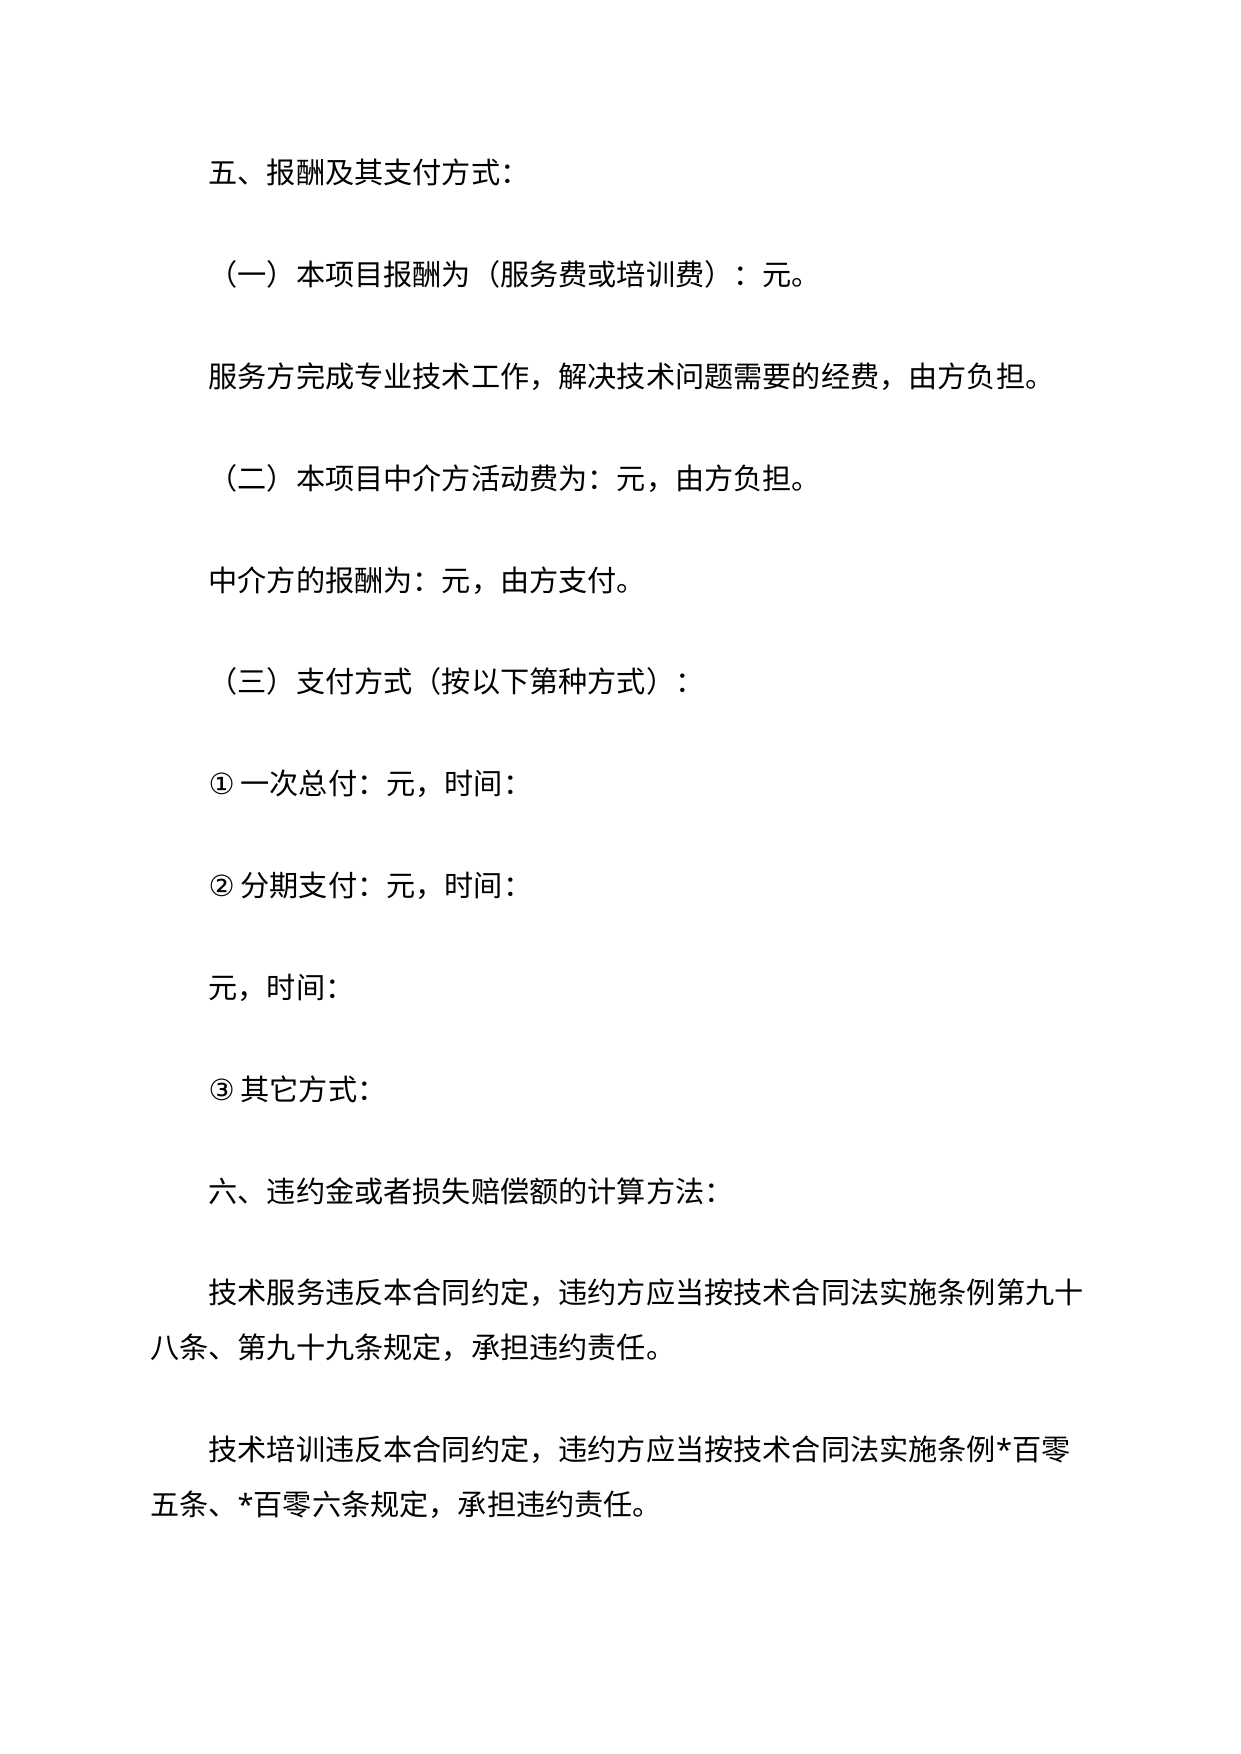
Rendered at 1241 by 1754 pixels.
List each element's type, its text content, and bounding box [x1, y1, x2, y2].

text 六、违约金或者损失赔偿额的计算方法： [150, 1168, 1090, 1211]
text 服务方完成专业技术工作，解决技术问题需要的经费，由方负担。 [150, 353, 1090, 396]
text ③其它方式： [150, 1066, 1090, 1109]
text ①一次总付：元，时间： [150, 761, 1090, 803]
text 技术服务违反本合同约定，违约方应当按技术合同法实施条例第九十八条、第九十九条规定，承担违约责任。 [150, 1270, 1090, 1367]
text 中介方的报酬为：元，由方支付。 [150, 557, 1090, 599]
text （一）本项目报酬为（服务费或培训费）：元。 [150, 252, 1090, 294]
text （三）支付方式（按以下第种方式）： [150, 659, 1090, 701]
text 技术培训违反本合同约定，违约方应当按技术合同法实施条例*百零五条、*百零六条规定，承担违约责任。 [150, 1427, 1090, 1524]
text （二）本项目中介方活动费为：元，由方负担。 [150, 455, 1090, 498]
text 五、报酬及其支付方式： [150, 150, 1090, 192]
text ②分期支付：元，时间： [150, 863, 1090, 905]
text 元，时间： [150, 964, 1090, 1007]
